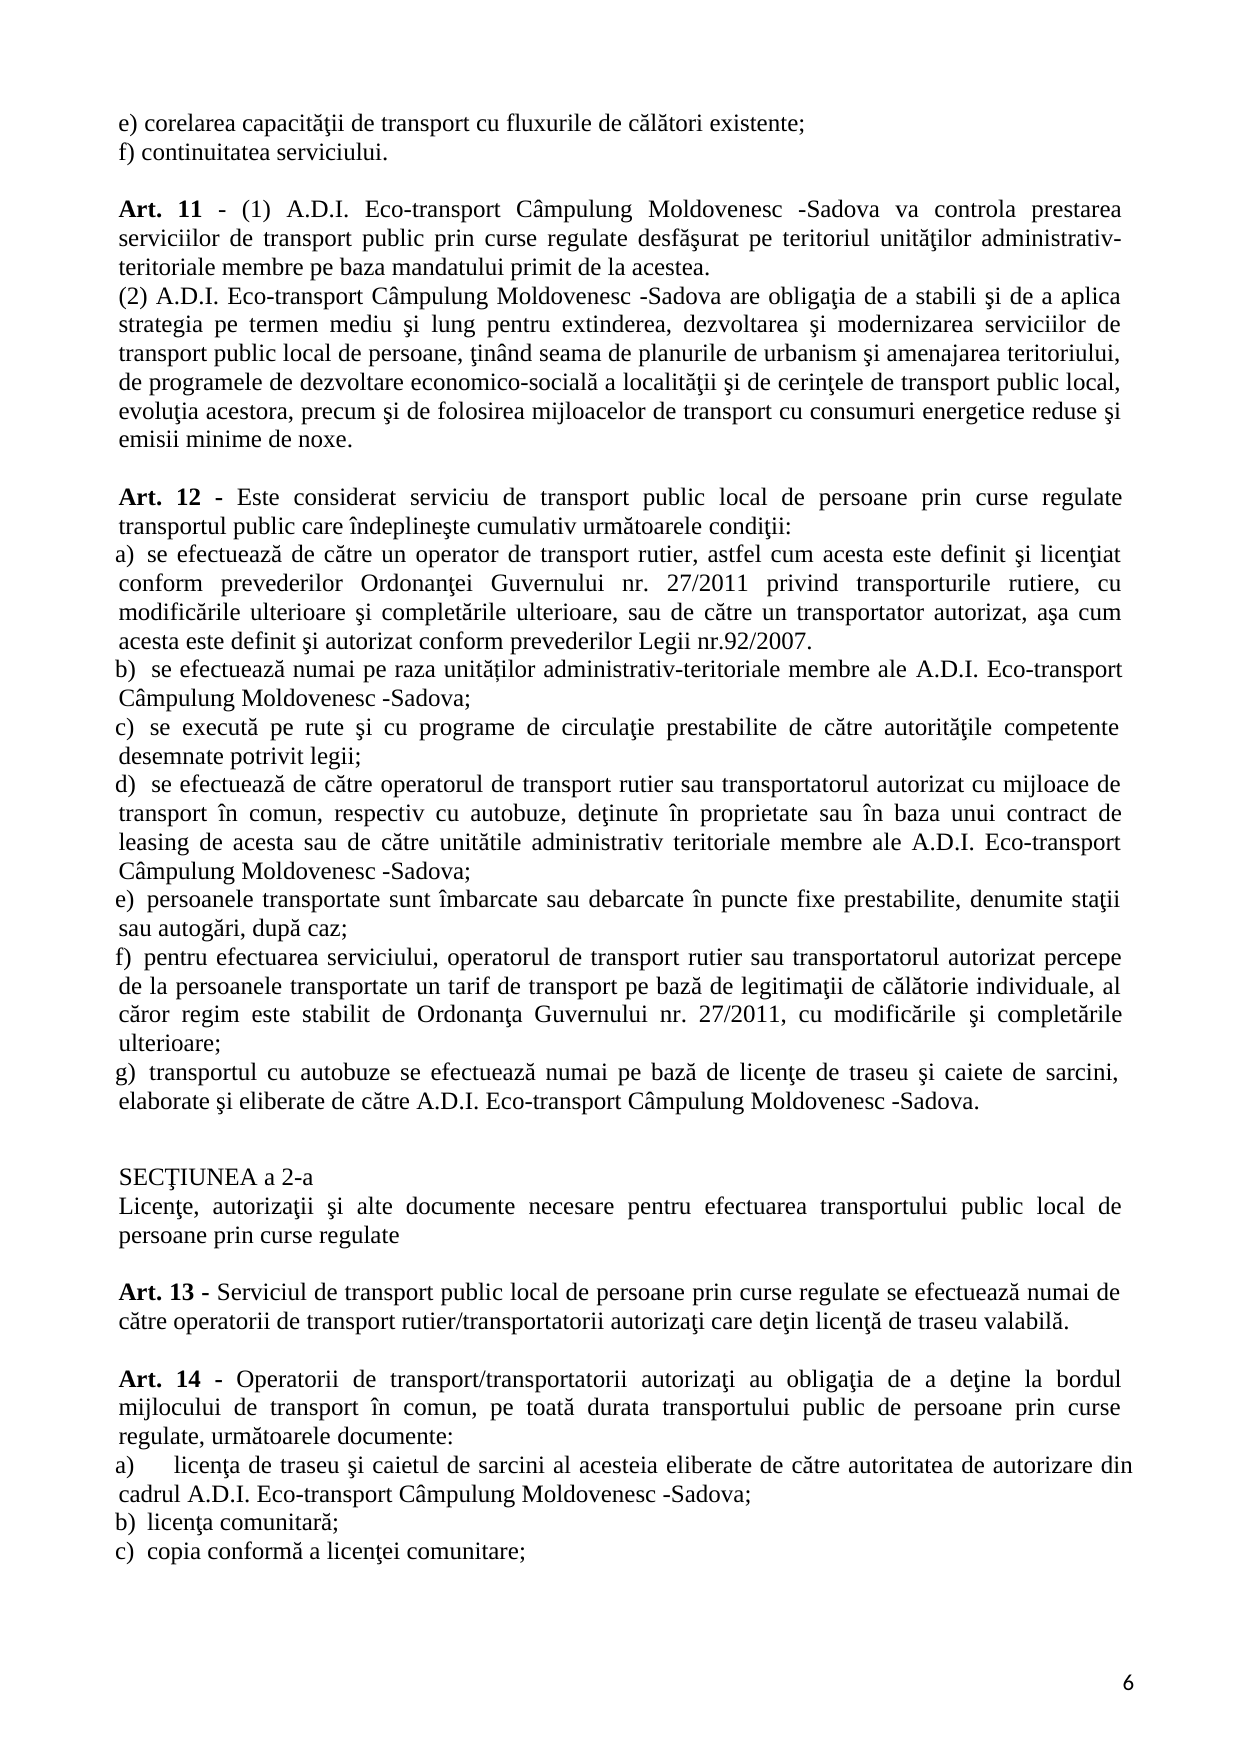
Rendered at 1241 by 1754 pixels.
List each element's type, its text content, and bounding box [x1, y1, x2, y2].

list licenţa de traseu şi caietul de sarcini al acesteia eliberate de către autoritatea de autorizare din cadrul A.D.I. Eco-transport Câmpulung Moldovenesc -Sadova; [115, 1450, 1134, 1507]
list pentru efectuarea serviciului, operatorul de transport rutier sau transportatorul autorizat percepe de la persoanele transportate un tarif de transport pe bază de legitimaţii de călătorie individuale, al căror regim este stabilit de Ordonanţa Guvernului nr. 27/2011, cu modificările şi completările ulterioare; [115, 942, 1122, 1057]
list persoanele transportate sunt îmbarcate sau debarcate în puncte fixe prestabilite, denumite staţii sau autogări, după caz; [115, 884, 1122, 942]
text Licenţe, autorizaţii şi alte documente necesare pentru efectuarea transportului public local de persoane prin curse regulate [118, 1191, 1121, 1249]
list licenţa comunitară; [115, 1507, 1122, 1536]
list se efectuează de către un operator de transport rutier, astfel cum acesta este definit şi licenţiat conform prevederilor Ordonanţei Guvernului nr. 27/2011 privind transporturile rutiere, cu modificările ulterioare şi completările ulterioare, sau de către un transportator autorizat, aşa cum acesta este definit şi autorizat conform prevederilor Legii nr.92/2007. [115, 539, 1122, 654]
list transportul cu autobuze se efectuează numai pe bază de licenţe de traseu şi caiete de sarcini, elaborate şi eliberate de către A.D.I. Eco-transport Câmpulung Moldovenesc -Sadova. [115, 1057, 1121, 1115]
text Art. 11 - (1) A.D.I. Eco-transport Câmpulung Moldovenesc -Sadova va controla prestarea serviciilor de transport public prin curse regulate desfăşurat pe teritoriul unităţilor administrativ-teritoriale membre pe baza mandatului primit de la acestea. [118, 194, 1122, 281]
text Art. 12 - Este considerat serviciu de transport public local de persoane prin curse regulate transportul public care îndeplineşte cumulativ următoarele condiţii: [118, 482, 1122, 539]
text Art. 13 - Serviciul de transport public local de persoane prin curse regulate se efectuează numai de către operatorii de transport rutier/transportatorii autorizaţi care deţin licenţă de traseu valabilă. [118, 1277, 1121, 1335]
text SECŢIUNEA a 2-a [100, 1162, 1134, 1191]
list se execută pe rute şi cu programe de circulaţie prestabilite de către autorităţile competente desemnate potrivit legii; [115, 712, 1121, 769]
list corelarea capacităţii de transport cu fluxurile de călători existente; [118, 108, 1134, 137]
list se efectuează numai pe raza unităților administrativ-teritoriale membre ale A.D.I. Eco-transport Câmpulung Moldovenesc -Sadova; [115, 654, 1122, 712]
list copia conformă a licenţei comunitare; [115, 1536, 1122, 1565]
text (2) A.D.I. Eco-transport Câmpulung Moldovenesc -Sadova are obligaţia de a stabili şi de a aplica strategia pe termen mediu şi lung pentru extinderea, dezvoltarea şi modernizarea serviciilor de transport public local de persoane, ţinând seama de planurile de urbanism şi amenajarea teritoriului, de programele de dezvoltare economico-socială a localităţii şi de cerinţele de transport public local, evoluţia acestora, precum şi de folosirea mijloacelor de transport cu consumuri energetice reduse şi emisii minime de noxe. [118, 281, 1122, 453]
list continuitatea serviciului. [118, 137, 1134, 166]
list se efectuează de către operatorul de transport rutier sau transportatorul autorizat cu mijloace de transport în comun, respectiv cu autobuze, deţinute în proprietate sau în baza unui contract de leasing de acesta sau de către unitătile administrativ teritoriale membre ale A.D.I. Eco-transport Câmpulung Moldovenesc -Sadova; [115, 769, 1122, 884]
text Art. 14 - Operatorii de transport/transportatorii autorizaţi au obligaţia de a deţine la bordul mijlocului de transport în comun, pe toată durata transportului public de persoane prin curse regulate, următoarele documente: [118, 1364, 1121, 1450]
